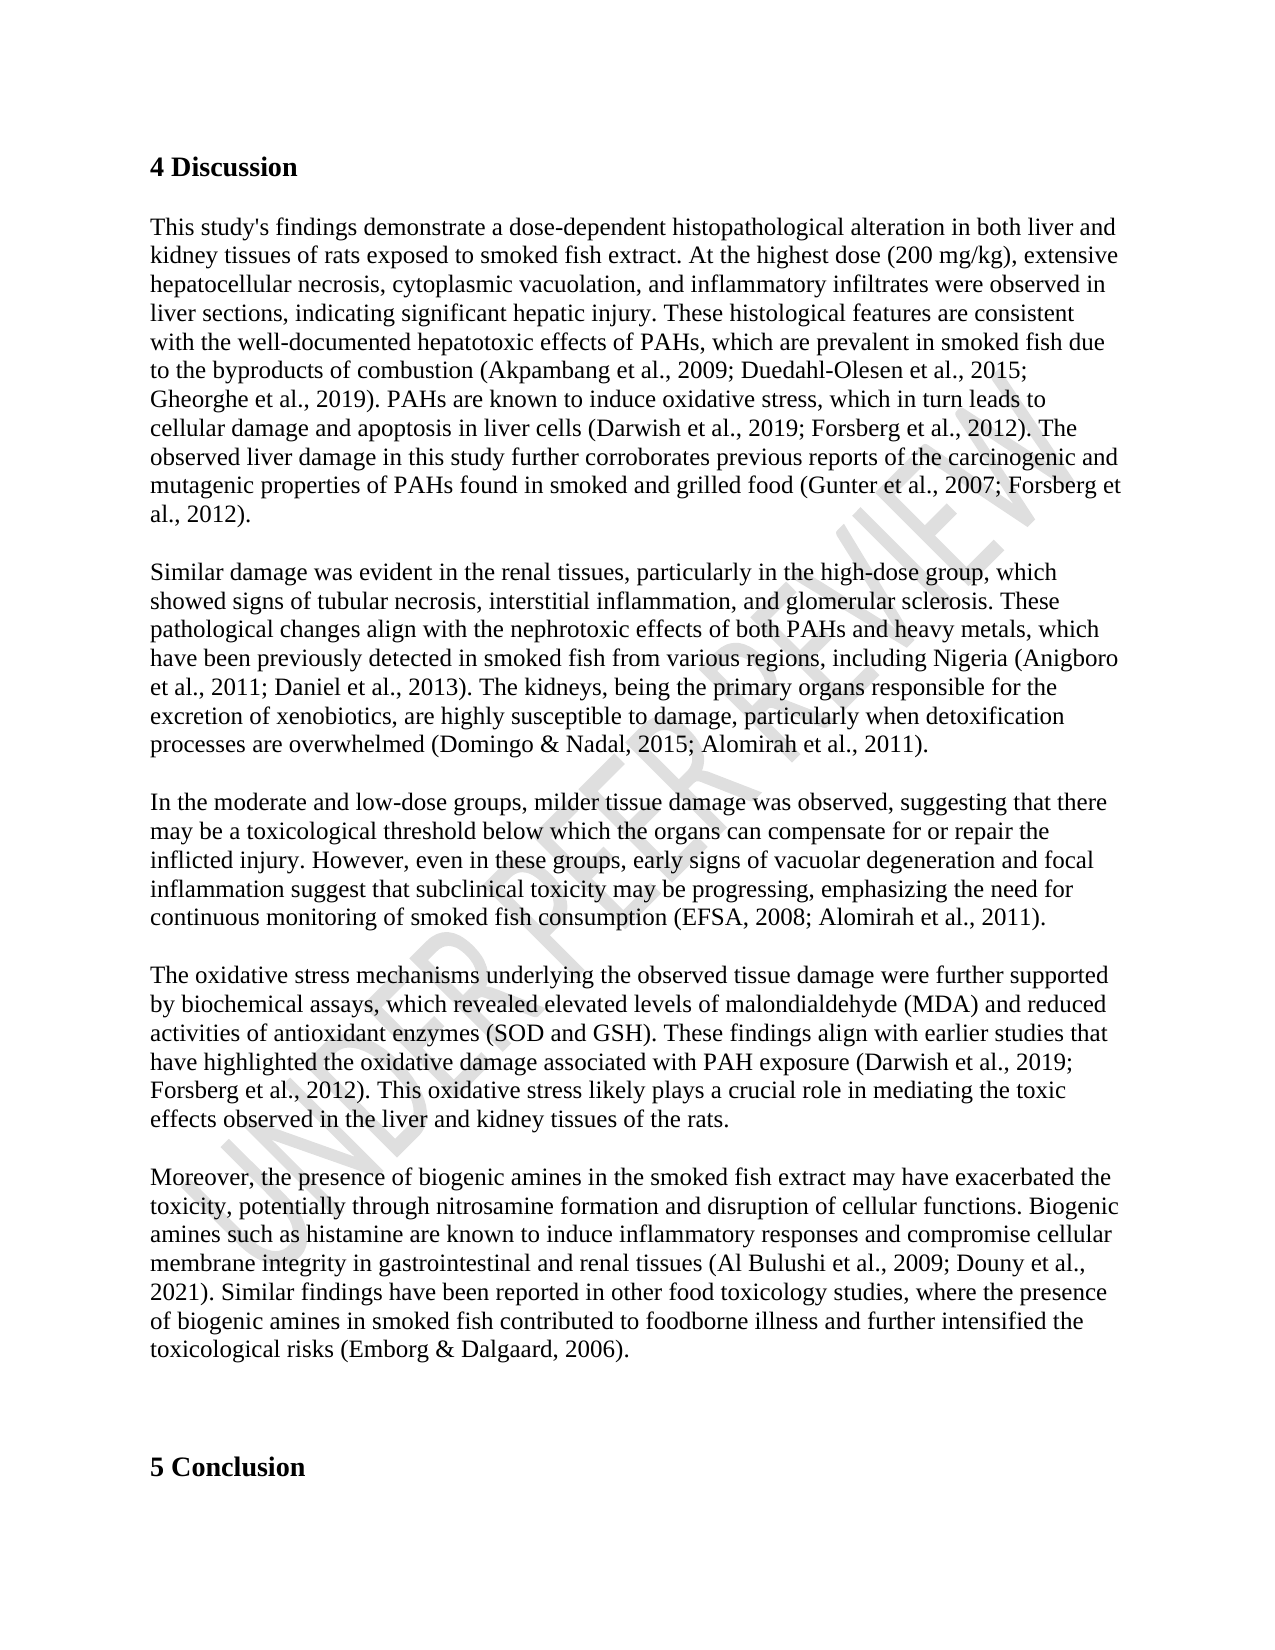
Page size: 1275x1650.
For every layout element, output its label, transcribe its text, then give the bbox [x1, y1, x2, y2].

text Similar damage was evident in the renal tissues, particularly in the high-dose group, which showed signs of tubular necrosis, interstitial inflammation, and glomerular sclerosis. These pathological changes align with the nephrotoxic effects of both PAHs and heavy metals, which have been previously detected in smoked fish from various regions, including Nigeria (Anigboro et al., 2011; Daniel et al., 2013). The kidneys, being the primary organs responsible for the excretion of xenobiotics, are highly susceptible to damage, particularly when detoxification processes are overwhelmed (Domingo & Nadal, 2015; Alomirah et al., 2011). [150, 557, 1125, 758]
text 4 Discussion [150, 150, 1125, 182]
text The oxidative stress mechanisms underlying the observed tissue damage were further supported by biochemical assays, which revealed elevated levels of malondialdehyde (MDA) and reduced activities of antioxidant enzymes (SOD and GSH). These findings align with earlier studies that have highlighted the oxidative damage associated with PAH exposure (Darwish et al., 2019; Forsberg et al., 2012). This oxidative stress likely plays a crucial role in mediating the toxic effects observed in the liver and kidney tissues of the rats. [150, 960, 1125, 1133]
text This study's findings demonstrate a dose-dependent histopathological alteration in both liver and kidney tissues of rats exposed to smoked fish extract. At the highest dose (200 mg/kg), extensive hepatocellular necrosis, cytoplasmic vacuolation, and inflammatory infiltrates were observed in liver sections, indicating significant hepatic injury. These histological features are consistent with the well-documented hepatotoxic effects of PAHs, which are prevalent in smoked fish due to the byproducts of combustion (Akpambang et al., 2009; Duedahl-Olesen et al., 2015; Gheorghe et al., 2019). PAHs are known to induce oxidative stress, which in turn leads to cellular damage and apoptosis in liver cells (Darwish et al., 2019; Forsberg et al., 2012). The observed liver damage in this study further corroborates previous reports of the carcinogenic and mutagenic properties of PAHs found in smoked and grilled food (Gunter et al., 2007; Forsberg et al., 2012). [150, 212, 1125, 528]
text 5 Conclusion [150, 1450, 1125, 1483]
text In the moderate and low-dose groups, milder tissue damage was observed, suggesting that there may be a toxicological threshold below which the organs can compensate for or repair the inflicted injury. However, even in these groups, early signs of vacuolar degeneration and focal inflammation suggest that subclinical toxicity may be progressing, emphasizing the need for continuous monitoring of smoked fish consumption (EFSA, 2008; Alomirah et al., 2011). [150, 787, 1125, 931]
text Moreover, the presence of biogenic amines in the smoked fish extract may have exacerbated the toxicity, potentially through nitrosamine formation and disruption of cellular functions. Biogenic amines such as histamine are known to induce inflammatory responses and compromise cellular membrane integrity in gastrointestinal and renal tissues (Al Bulushi et al., 2009; Douny et al., 2021). Similar findings have been reported in other food toxicology studies, where the presence of biogenic amines in smoked fish contributed to foodborne illness and further intensified the toxicological risks (Emborg & Dalgaard, 2006). [150, 1162, 1125, 1363]
